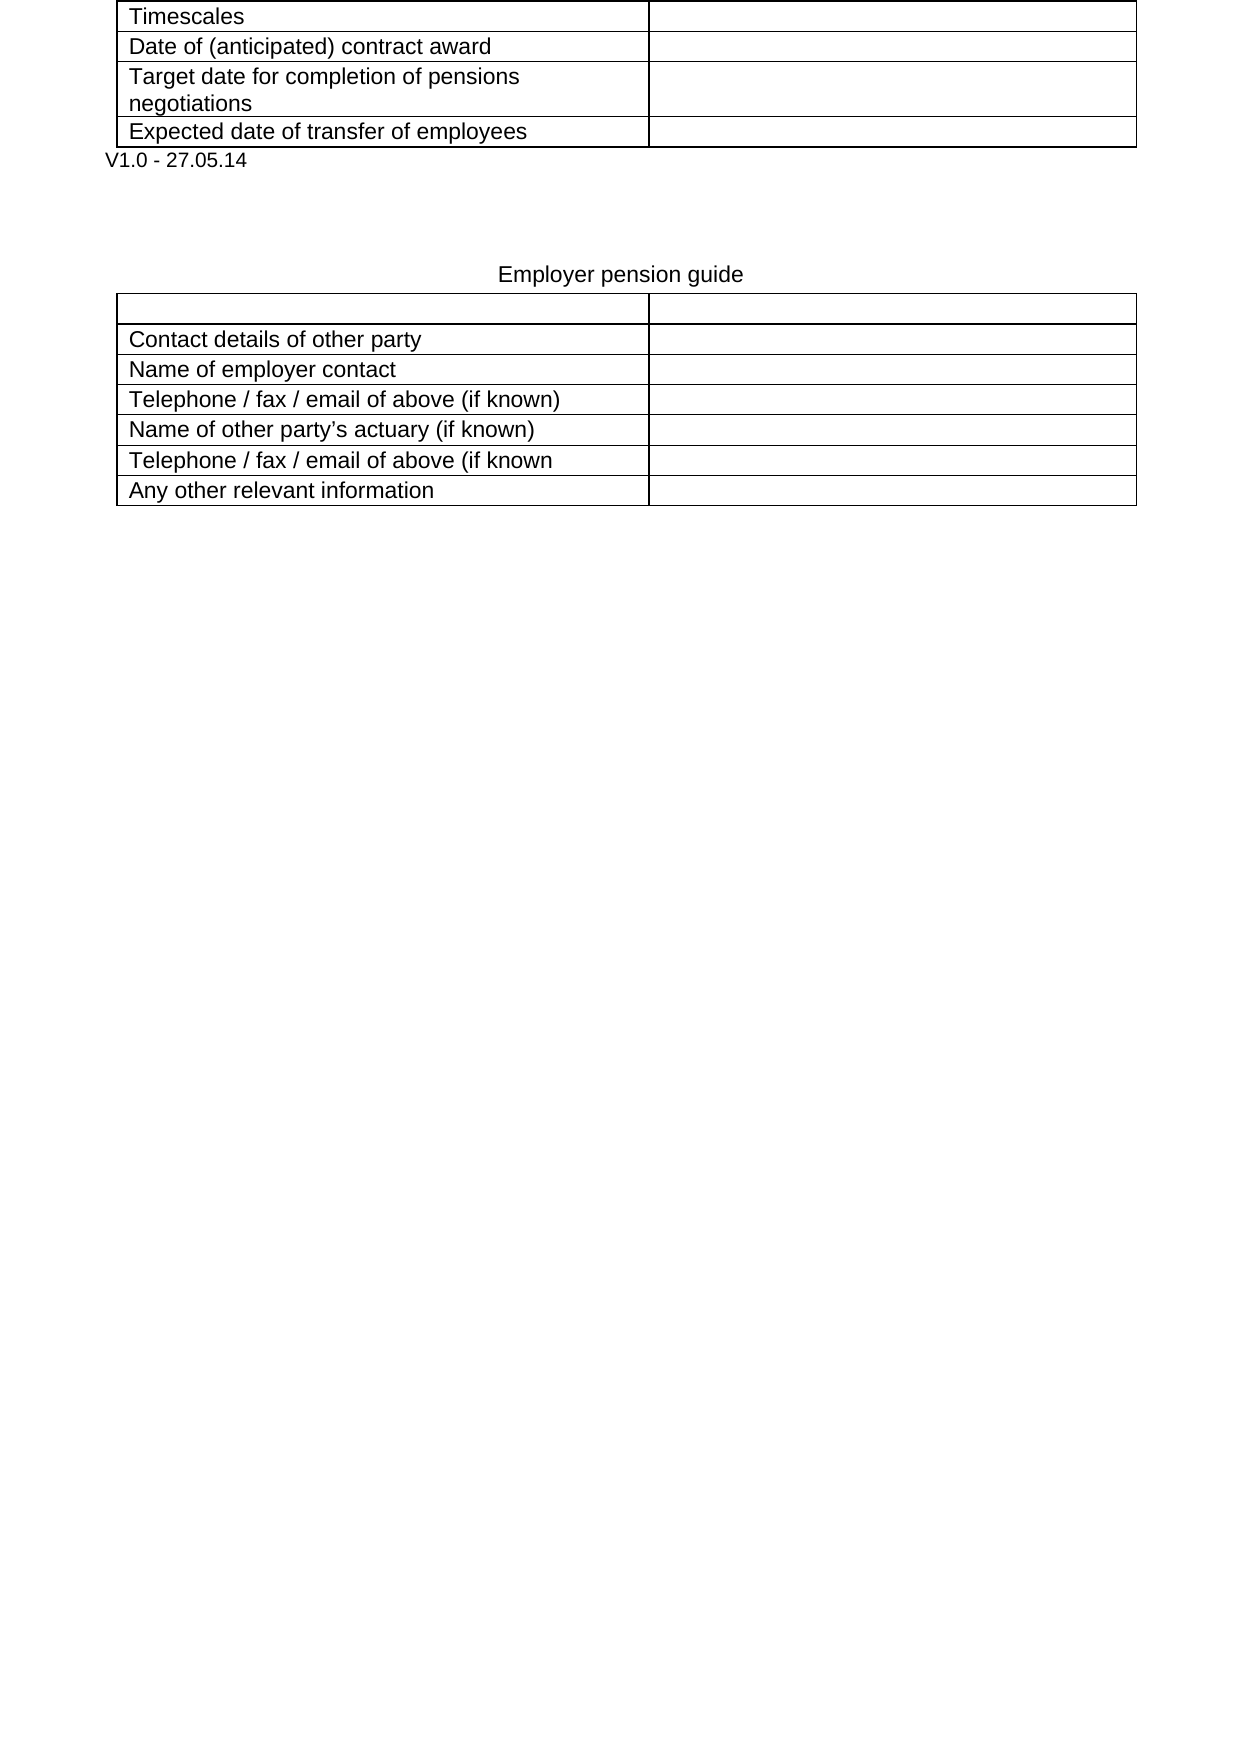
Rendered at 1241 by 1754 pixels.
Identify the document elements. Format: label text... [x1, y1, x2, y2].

table_cell Telephone / fax / email of above (if known) [118, 385, 648, 414]
table_cell [650, 476, 1136, 505]
table_cell [650, 117, 1136, 146]
text Employer pension guide [106, 261, 743, 287]
table_header [650, 294, 1136, 323]
table_cell [650, 415, 1136, 444]
table_cell Any other relevant information [118, 476, 648, 505]
subtitle V1.0 - 27.05.14 [105, 148, 1134, 172]
table_cell Target date for completion of pensions negotiations [118, 62, 648, 116]
table_cell [650, 32, 1136, 61]
table_cell Timescales [118, 2, 648, 31]
table_cell [650, 2, 1136, 31]
table_cell [650, 385, 1136, 414]
table_cell Name of employer contact [118, 355, 648, 384]
table_cell Date of (anticipated) contract award [118, 32, 648, 61]
table_cell [650, 355, 1136, 384]
table_cell Contact details of other party [118, 325, 648, 353]
table_cell Expected date of transfer of employees [118, 117, 648, 146]
table_cell Name of other party’s actuary (if known) [118, 415, 648, 444]
table_cell [650, 446, 1136, 475]
table_header [118, 294, 648, 323]
table_cell [650, 325, 1136, 353]
table_cell Telephone / fax / email of above (if known [118, 446, 648, 475]
table_cell [650, 62, 1136, 116]
